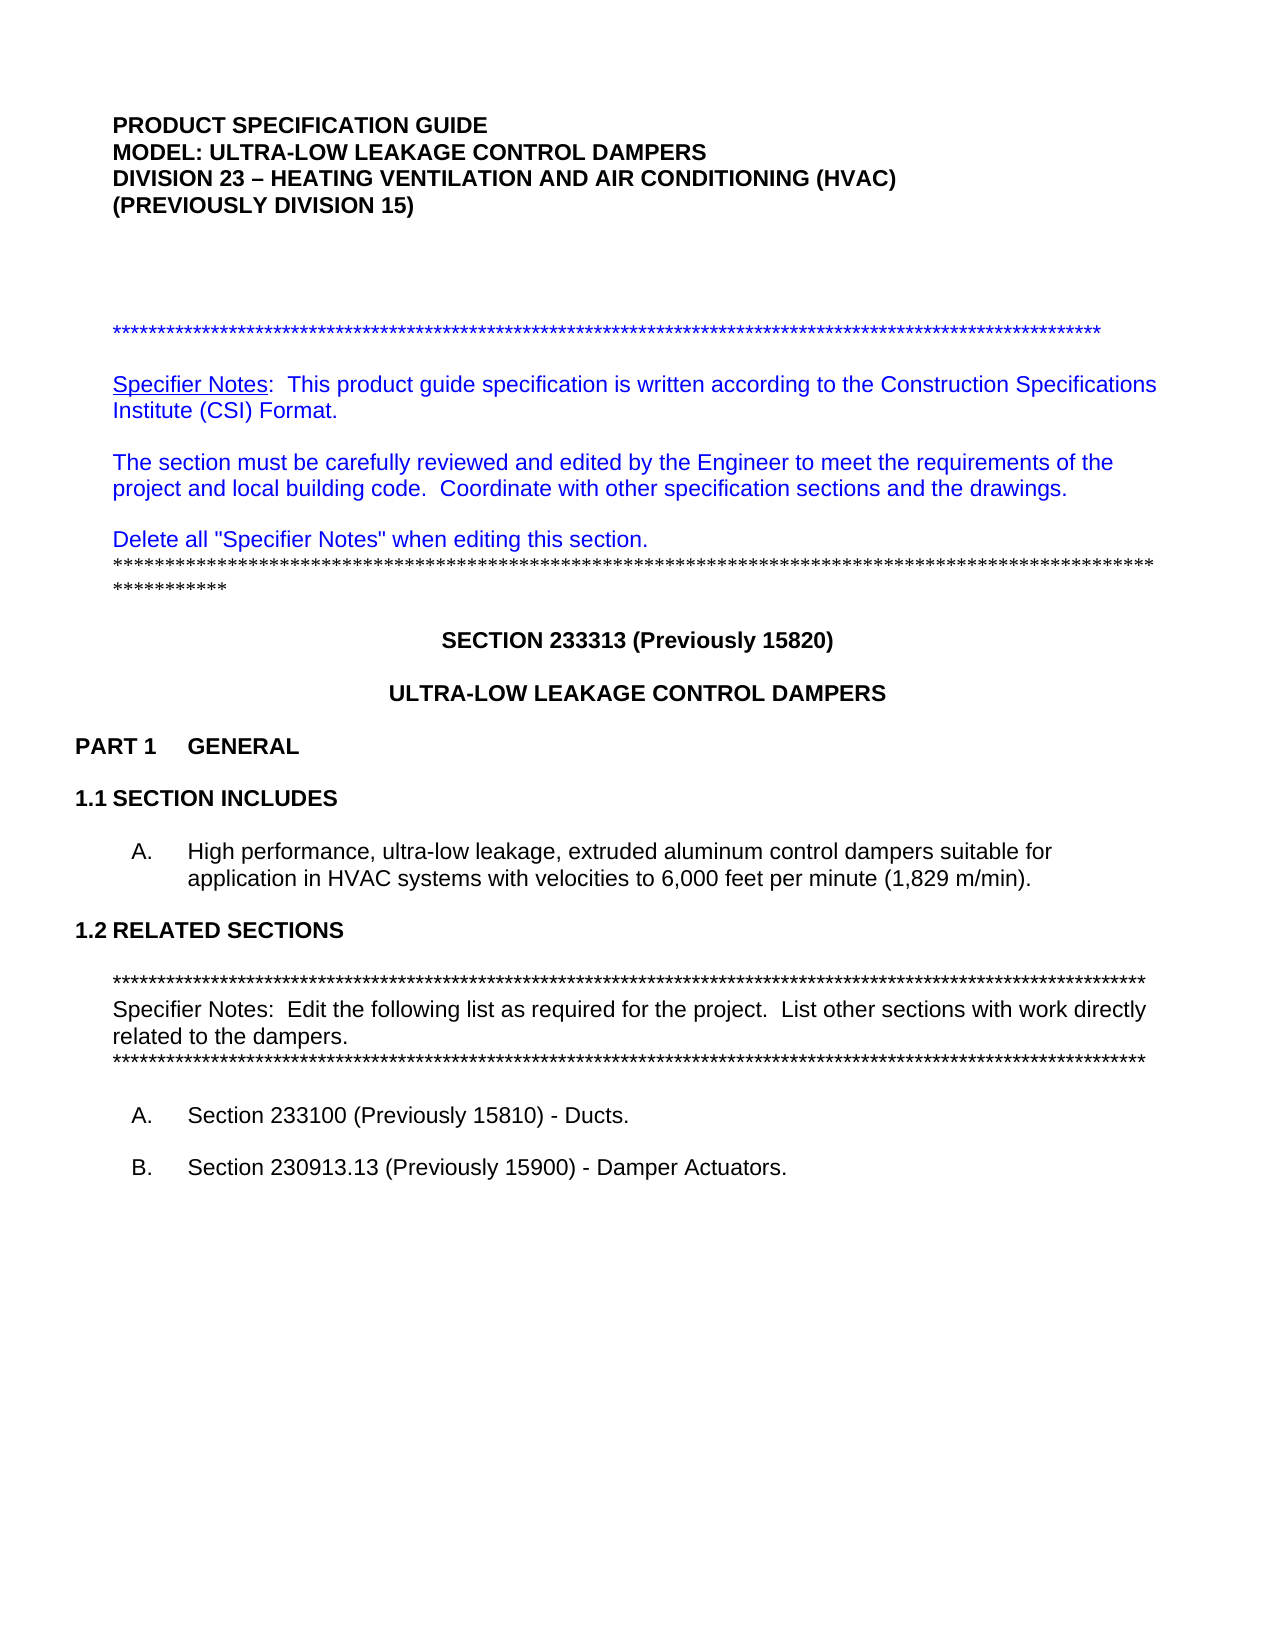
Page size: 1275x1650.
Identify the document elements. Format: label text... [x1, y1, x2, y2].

text 1.2 RELATED SECTIONS [75, 917, 1162, 943]
text Specifier Notes: Edit the following list as required for the project. List other sections with work directly related to the dampers. [112, 996, 1162, 1049]
text SECTION 233313 (Previously 15820) [112, 627, 1162, 654]
text PART 1 GENERAL [75, 733, 1162, 759]
text PRODUCT SPECIFICATION GUIDE [112, 112, 1162, 139]
text ******************************************************************************************************************** [112, 1049, 1162, 1075]
text A. Section 233100 (Previously 15810) - Ducts. [131, 1102, 1162, 1128]
text ******************************************************************************************************************** [112, 970, 1162, 996]
text *************************************************************************************************************** [112, 320, 1162, 346]
text 1.1 SECTION INCLUDES [75, 785, 1162, 812]
text B. Section 230913.13 (Previously 15900) - Damper Actuators. [131, 1154, 1162, 1181]
text Delete all "Specifier Notes" when editing this section. [112, 526, 1162, 553]
text Specifier Notes: This product guide specification is written according to the Construction Specifications Institute (CSI) Format. [112, 371, 1162, 424]
text The section must be carefully reviewed and edited by the Engineer to meet the requirements of the project and local building code. Coordinate with other specification sections and the drawings. [112, 449, 1162, 501]
text MODEL: ULTRA-LOW LEAKAGE CONTROL DAMPERS [112, 139, 1162, 165]
text ULTRA-LOW LEAKAGE CONTROL DAMPERS [112, 680, 1162, 706]
text *************************************************************************************************************** [112, 553, 1162, 601]
text DIVISION 23 – HEATING VENTILATION AND AIR CONDITIONING (HVAC) (PREVIOUSLY DIVISION 15) [112, 165, 1162, 218]
text A. High performance, ultra-low leakage, extruded aluminum control dampers suitable for application in HVAC systems with velocities to 6,000 feet per minute (1,829 m/min). [131, 838, 1162, 891]
